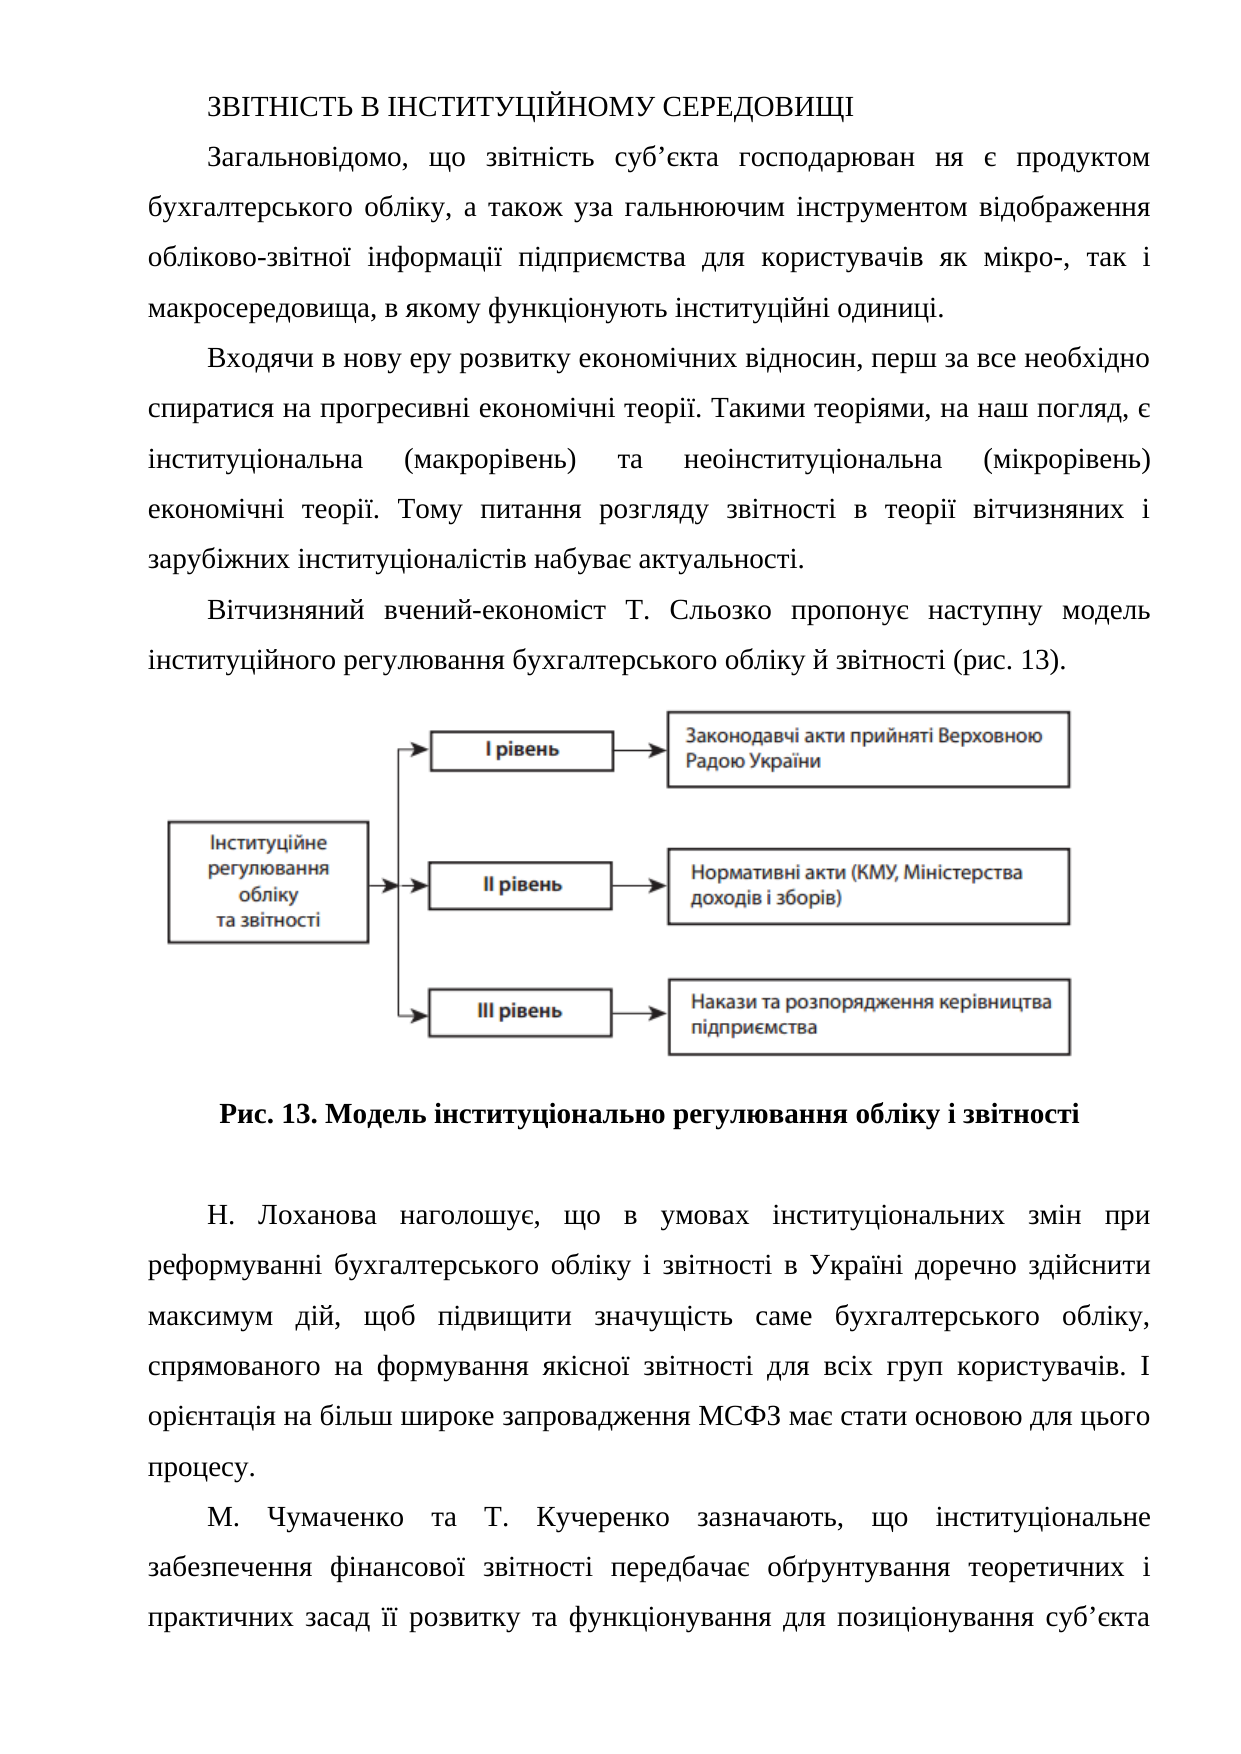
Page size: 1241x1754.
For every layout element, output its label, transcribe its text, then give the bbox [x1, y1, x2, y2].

text Входячи в нову еру розвитку економічних відносин, перш за все необхідно спиратися на прогресивні економічні теорії. Такими теоріями, на наш погляд, є інституціональна (макрорівень) та неоінституціональна (мікрорівень) економічні теорії. Тому питання розгляду звітності в теорії вітчизняних і зарубіжних інституціоналістів набуває актуальності. [148, 340, 1152, 575]
picture [147, 692, 1152, 1083]
text ЗВІТНІСТЬ В ІНСТИТУЦІЙНОМУ СЕРЕДОВИЩІ [148, 89, 1152, 122]
text Загальновідомо, що звітність суб’єкта господарюван ня є продуктом бухгалтерського обліку, а також уза гальнюючим інструментом відображення обліково-звітної інформації підприємства для користувачів як мікро-, так і макросередовища, в якому функціонують інституційні одиниці. [148, 139, 1152, 323]
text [148, 1499, 1152, 1633]
text Вітчизняний вчений-економіст Т. Сльозко пропонує наступну модель інституційного регулювання бухгалтерського обліку й звітності (рис. 13). [148, 592, 1152, 676]
text Рис. 13. Модель інституціонально регулювання обліку і звітності [148, 1096, 1152, 1130]
text Н. Лоханова наголошує, що в умовах інституціональних змін при реформуванні бухгалтерського обліку і звітності в Україні доречно здійснити максимум дій, щоб підвищити значущість саме бухгалтерського обліку, спрямованого на формування якісної звітності для всіх груп користувачів. І орієнтація на більш широке запровадження МСФЗ має стати основою для цього процесу. [148, 1197, 1152, 1482]
